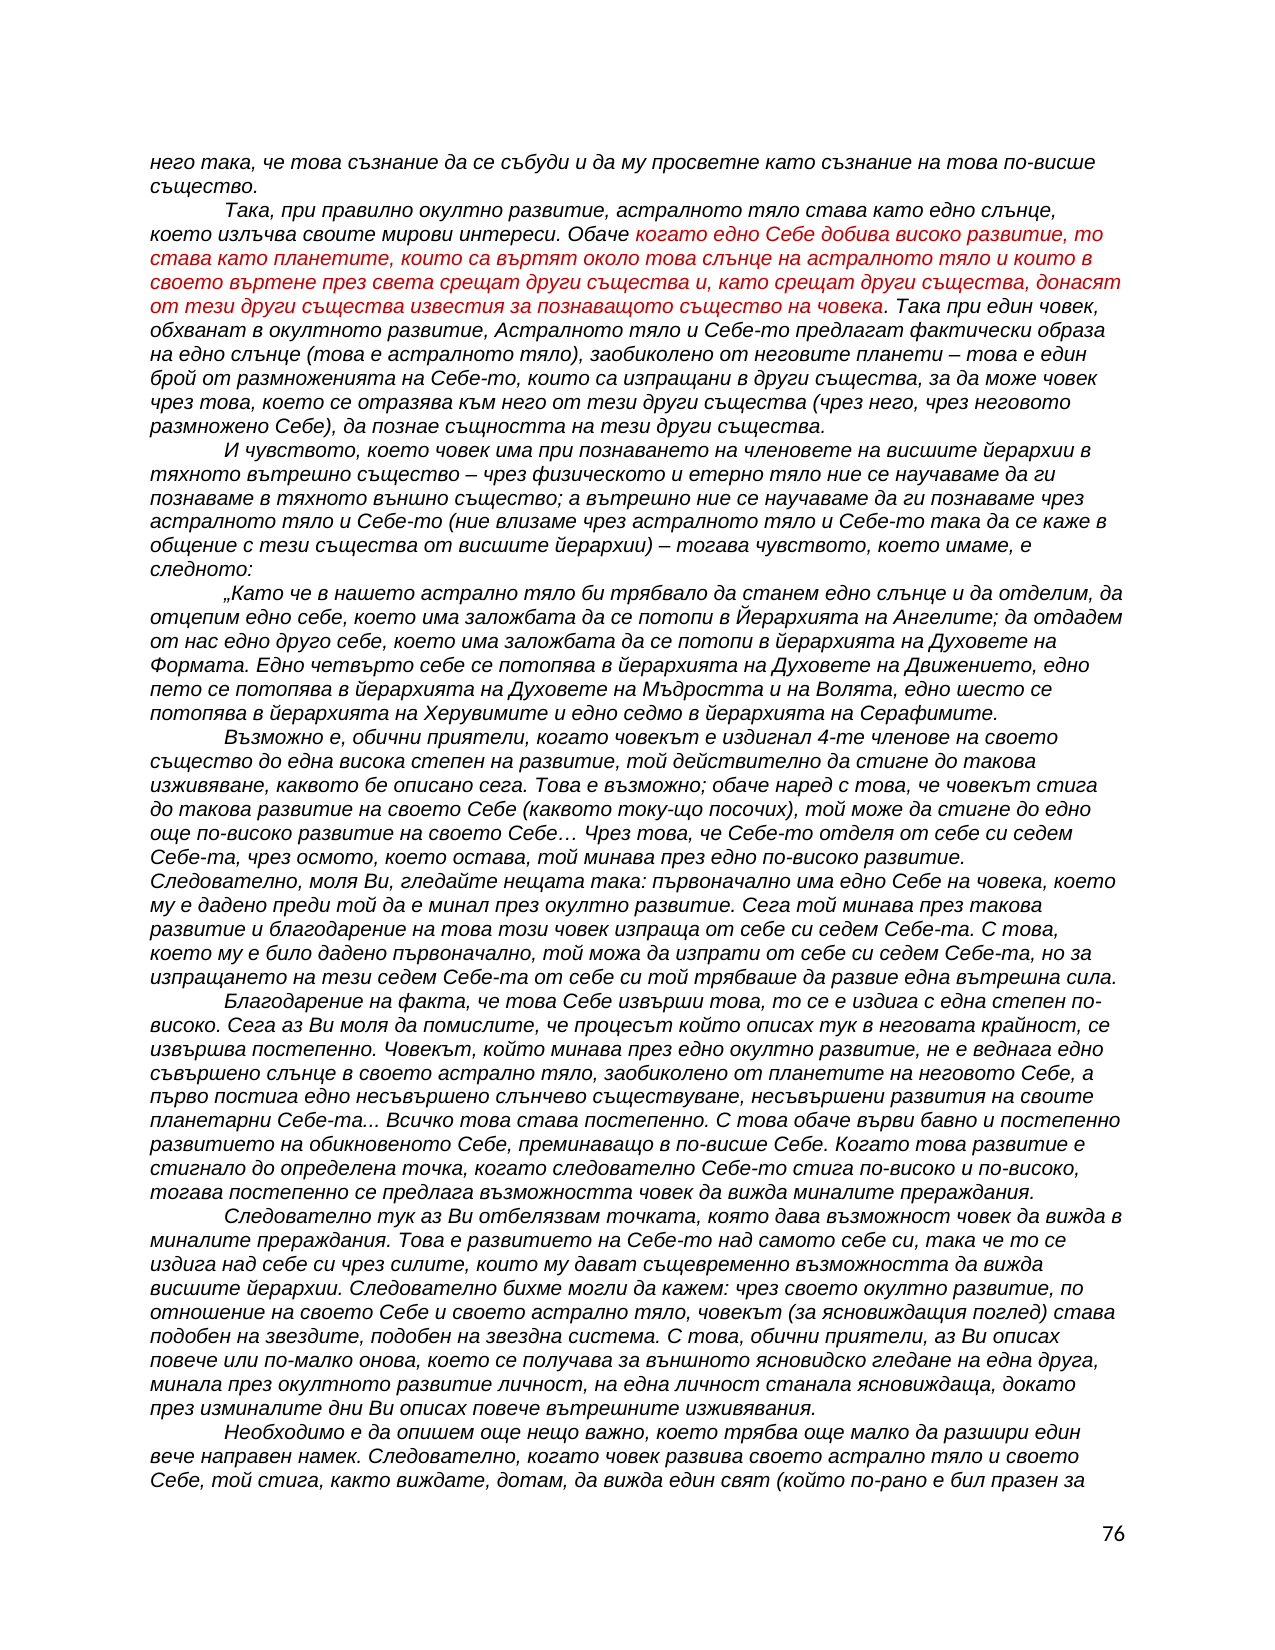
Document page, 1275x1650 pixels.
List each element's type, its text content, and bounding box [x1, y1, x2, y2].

text Следователно тук аз Ви отбелязвам точката, която дава възможност човек да вижда в миналите прераждания. Това е развитието на Себе-то над самото себе си, така че то се издига над себе си чрез силите, които му дават същевременно възможността да вижда висшите йерархии. Следователно бихме могли да кажем: чрез своето окултно развитие, по отношение на своето Себе и своето астрално тяло, човекът (за ясновиждащия поглед) става подобен на звездите, подобен на звездна система. С това, обични приятели, аз Ви описах повече или по-малко онова, което се получава за външното ясновидско гледане на една друга, минала през окултното развитие личност, на една личност станала ясновиждаща, докато през изминалите дни Ви описах повече вътрешните изживявания. [150, 1204, 1125, 1420]
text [150, 150, 1125, 198]
text И чувството, което човек има при познаването на членовете на висшите йерархии в тяхното вътрешно същество – чрез физическото и етерно тяло ние се научаваме да ги познаваме в тяхното външно същество; а вътрешно ние се научаваме да ги познаваме чрез астралното тяло и Себе-то (ние влизаме чрез астралното тяло и Себе-то така да се каже в общение с тези същества от висшите йерархии) – тогава чувството, което имаме, е следното: [150, 437, 1125, 581]
text Благодарение на факта, че това Себе извърши това, то се е издига с една степен по-високо. Сега аз Ви моля да помислите, че процесът който описах тук в неговата крайност, се извършва постепенно. Човекът, който минава през едно окултно развитие, не е веднага едно съвършено слънце в своето астрално тяло, заобиколено от планетите на неговото Себе, а първо постига едно несъвършено слънчево съществуване, несъвършени развития на своите планетарни Себе-та... Всичко това става постепенно. С това обаче върви бавно и постепенно развитието на обикновеното Себе, преминаващо в по-висше Себе. Когато това развитие е стигнало до определена точка, когато следователно Себе-то стига по-високо и по-високо, тогава постепенно се предлага възможността човек да вижда миналите прераждания. [150, 988, 1125, 1204]
text Възможно е, обични приятели, когато човекът е издигнал 4-те членове на своето същество до една висока степен на развитие, той действително да стигне до такова изживяване, каквото бе описано сега. Това е възможно; обаче наред с това, че човекът стига до такова развитие на своето Себе (каквото току-що посочих), той може да стигне до едно още по-високо развитие на своето Себе… Чрез това, че Себе-то отделя от себе си седем Себе-та, чрез осмото, което остава, той минава през едно по-високо развитие. Следователно, моля Ви, гледайте нещата така: първоначално има едно Себе на човека, което му е дадено преди той да е минал през окултно развитие. Сега той минава през такова развитие и благодарение на това този човек изпраща от себе си седем Себе-та. С това, което му е било дадено първоначално, той можа да изпрати от себе си седем Себе-та, но за изпращането на тези седем Себе-та от себе си той трябваше да развие една вътрешна сила. [150, 725, 1125, 988]
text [150, 1420, 1125, 1492]
text „Като че в нашето астрално тяло би трябвало да станем едно слънце и да отделим, да отцепим едно себе, което има заложбата да се потопи в Йерархията на Ангелите; да отдадем от нас едно друго себе, което има заложбата да се потопи в йерархията на Духовете на Формата. Едно четвърто себе се потопява в йерархията на Духовете на Движението, едно пето се потопява в йерархията на Духовете на Мъдростта и на Волята, едно шесто се потопява в йерархията на Херувимите и едно седмо в йерархията на Серафимите. [150, 581, 1125, 725]
text Така, при правилно окултно развитие, астралното тяло става като едно слънце, което излъчва своите мирови интереси. Обаче когато едно Себе добива високо развитие, то става като планетите, които са въртят около това слънце на астралното тяло и които в своето въртене през света срещат други същества и, като срещат други същества, донасят от тези други същества известия за познаващото същество на човека. Така при един човек, обхванат в окултното развитие, Астралното тяло и Себе-то предлагат фактически образа на едно слънце (това е астралното тяло), заобиколено от неговите планети – това е един брой от размноженията на Себе-то, които са изпращани в други същества, за да може човек чрез това, което се отразява към него от тези други същества (чрез него, чрез неговото размножено Себе), да познае същността на тези други същества. [150, 198, 1125, 437]
